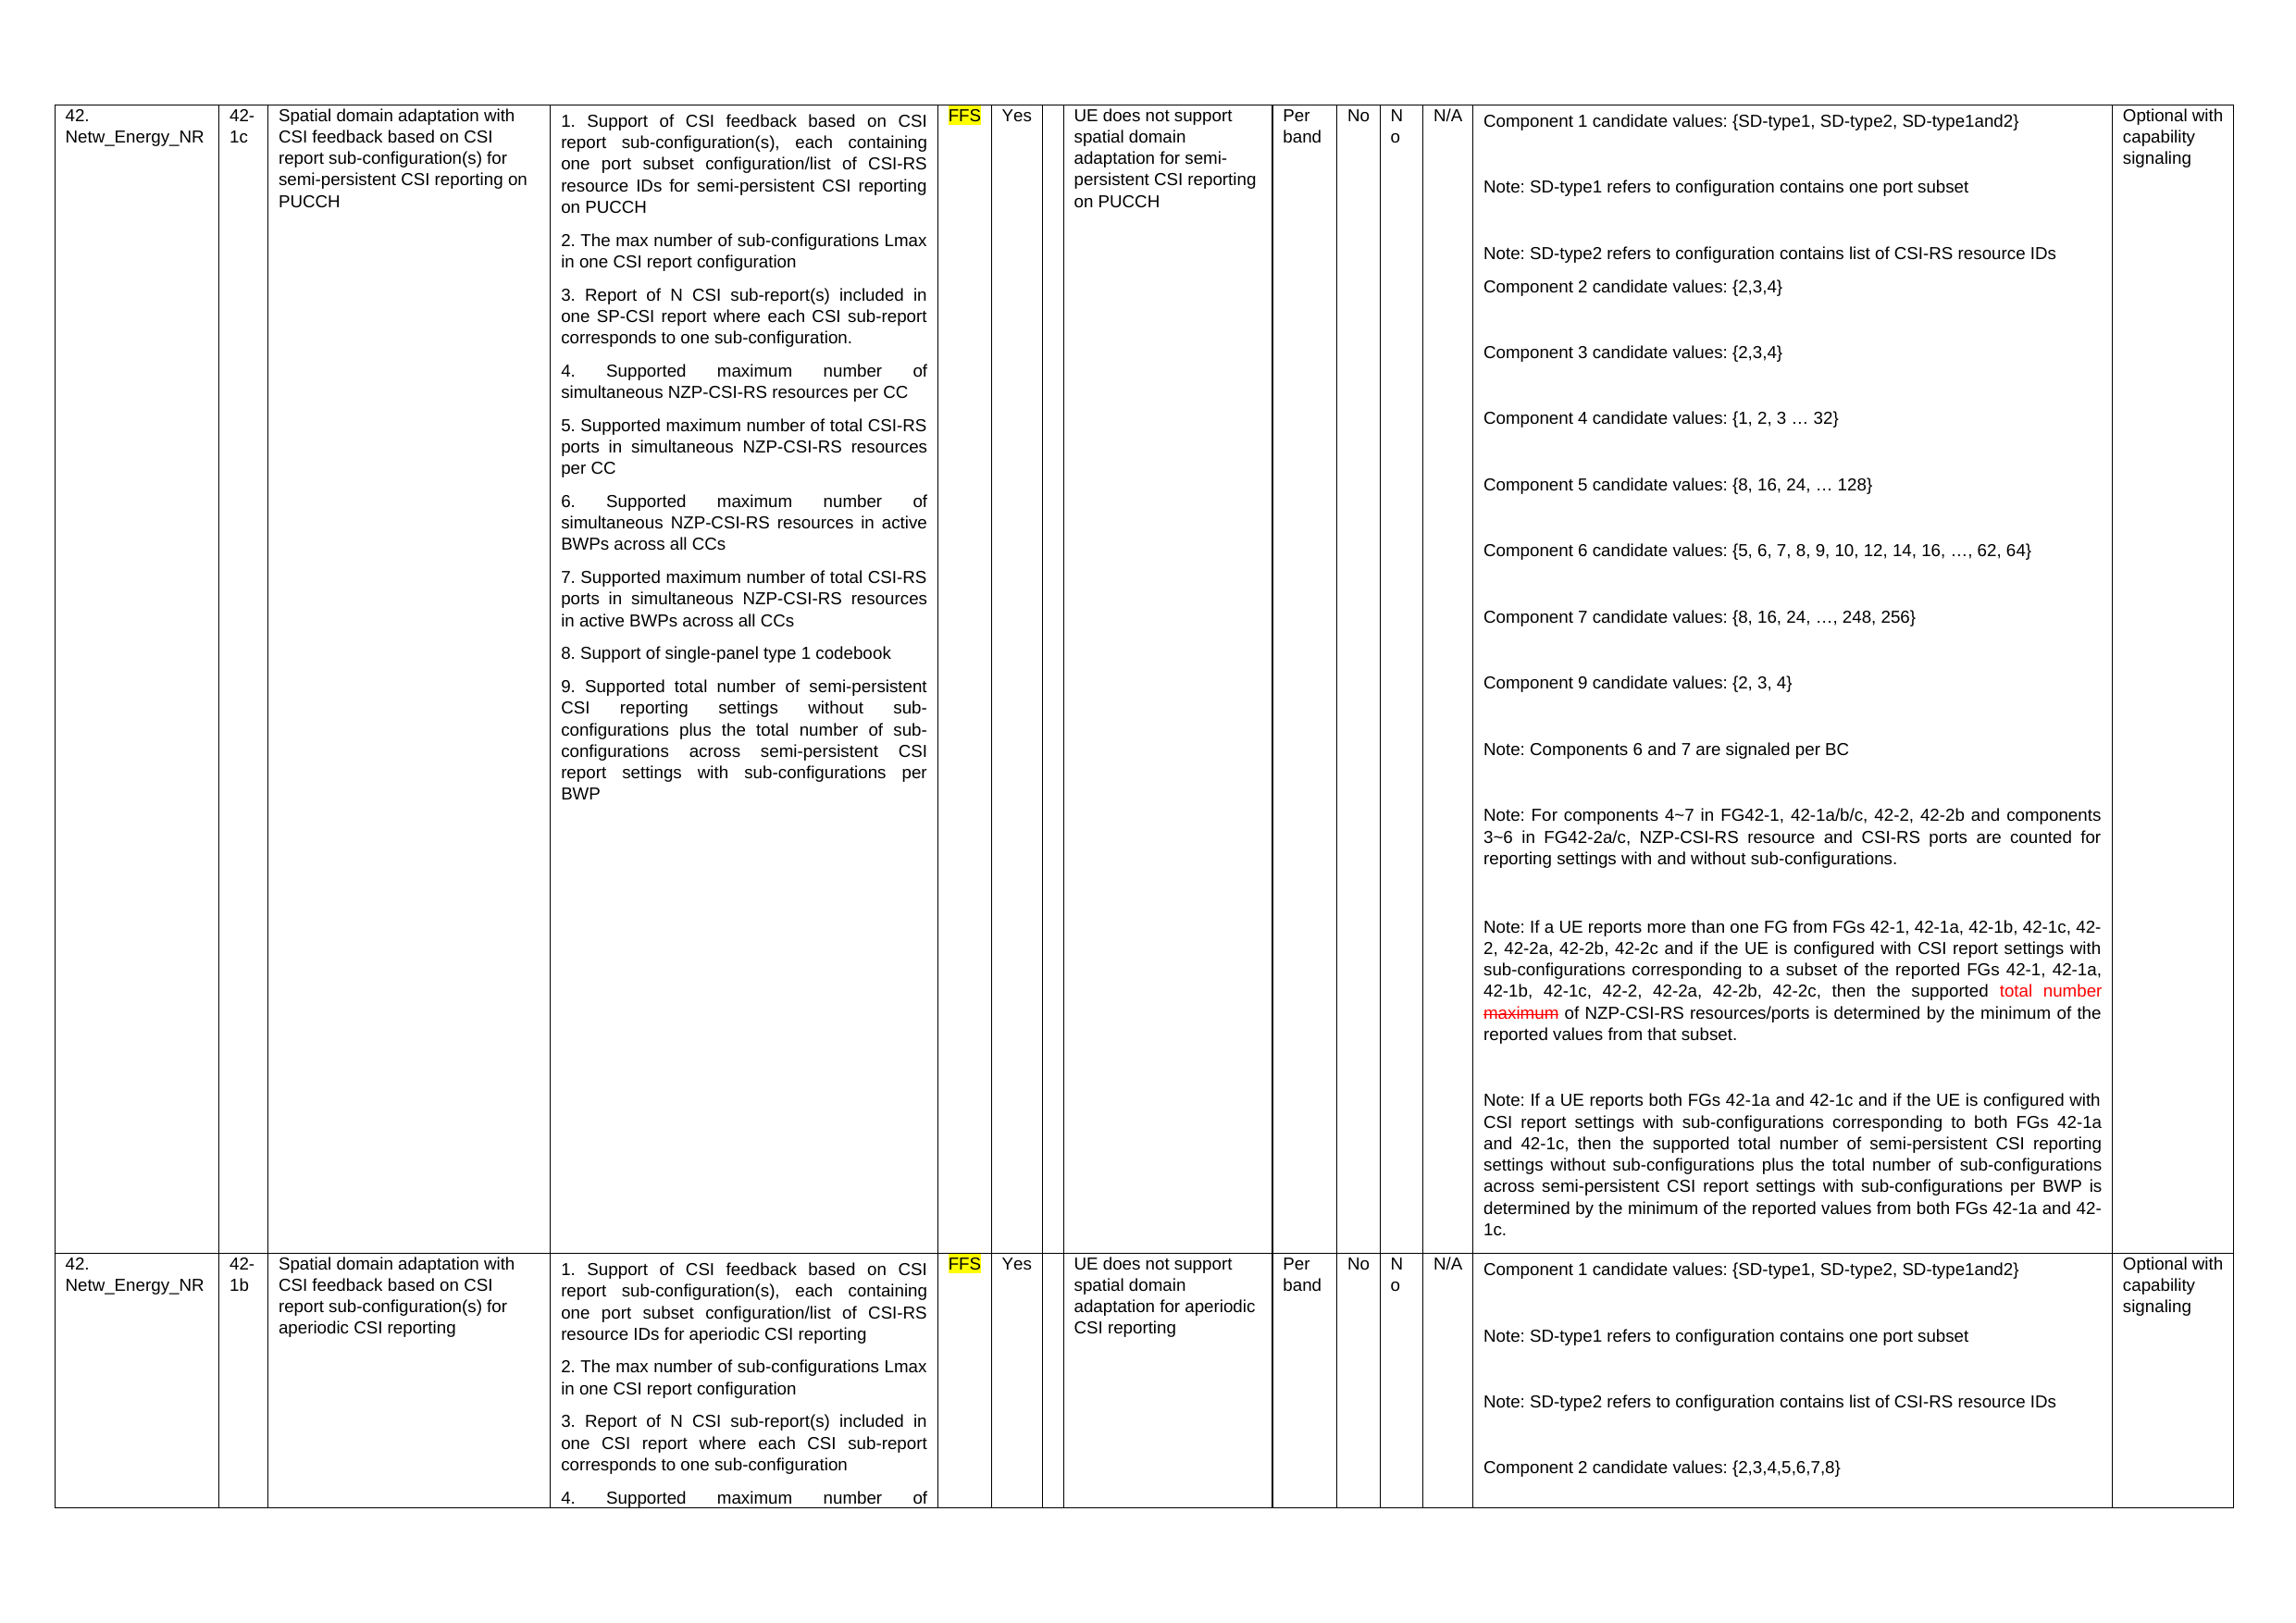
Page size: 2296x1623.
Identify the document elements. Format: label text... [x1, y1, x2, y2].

table_cell 42-1c [219, 105, 267, 1252]
table_cell Optional with capability signaling [2113, 105, 2233, 1252]
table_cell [2113, 1254, 2233, 1507]
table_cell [268, 1254, 550, 1507]
table_cell Spatial domain adaptation with CSI feedback based on CSI report sub-configuration(s) for semi-persistent CSI reporting on PUCCH [268, 105, 550, 1252]
table_cell UE does not support spatial domain adaptation for semi-persistent CSI reporting on PUCCH [1064, 105, 1272, 1252]
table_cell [551, 1254, 937, 1507]
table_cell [1473, 1254, 2112, 1507]
table_cell No [1337, 105, 1380, 1252]
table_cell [1064, 1254, 1272, 1507]
table_cell Per band [1273, 105, 1336, 1252]
table_cell [1043, 1254, 1063, 1507]
table_cell 42-1b [219, 1254, 267, 1507]
table_cell Yes [992, 105, 1042, 1252]
table_cell No [1381, 105, 1422, 1252]
table_cell Component 1 candidate values: {SD-type1, SD-type2, SD-type1and2} Note: SD-type1 refers to configuration contains one port subset Note: SD-type2 refers to configuration contains list of CSI-RS resource IDs Component 2 candidate values: {2,3,4} Component 3 candidate values: {2,3,4} Component 4 candidate values: {1, 2, 3 … 32} Component 5 candidate values: {8, 16, 24, … 128} Component 6 candidate values: {5, 6, 7, 8, 9, 10, 12, 14, 16, …, 62, 64} Component 7 candidate values: {8, 16, 24, …, 248, 256} Component 9 candidate values: {2, 3, 4} Note: Components 6 and 7 are signaled per BC Note: For components 4~7 in FG42-1, 42-1a/b/c, 42-2, 42-2b and components 3~6 in FG42-2a/c, NZP-CSI-RS resource and CSI-RS ports are counted for reporting settings with and without sub-configurations. Note: If a UE reports more than one FG from FGs 42-1, 42-1a, 42-1b, 42-1c, 42-2, 42-2a, 42-2b, 42-2c and if the UE is configured with CSI report settings with sub-configurations corresponding to a subset of the reported FGs 42-1, 42-1a, 42-1b, 42-1c, 42-2, 42-2a, 42-2b, 42-2c, then the supported total number maximum of NZP-CSI-RS resources/ports is determined by the minimum of the reported values from that subset. Note: If a UE reports both FGs 42-1a and 42-1c and if the UE is configured with CSI report settings with sub-configurations corresponding to both FGs 42-1a and 42-1c, then the supported total number of semi-persistent CSI reporting settings without sub-configurations plus the total number of sub-configurations across semi-persistent CSI report settings with sub-configurations per BWP is determined by the minimum of the reported values from both FGs 42-1a and 42-1c. [1473, 105, 2112, 1252]
table_cell 42. Netw_Energy_NR [56, 105, 218, 1252]
table_cell FFS [938, 1254, 991, 1507]
table_cell FFS [938, 105, 991, 1252]
table_cell N/A [1423, 105, 1472, 1252]
table_cell No [1337, 1254, 1380, 1507]
table_cell N/A [1423, 1254, 1472, 1507]
table_cell Per band [1273, 1254, 1336, 1507]
table_cell Yes [992, 1254, 1042, 1507]
table_cell 42. Netw_Energy_NR [56, 1254, 218, 1507]
table_cell [1043, 105, 1063, 1252]
table_cell 1. Support of CSI feedback based on CSI report sub-configuration(s), each containing one port subset configuration/list of CSI-RS resource IDs for semi-persistent CSI reporting on PUCCH 2. The max number of sub-configurations Lmax in one CSI report configuration 3. Report of N CSI sub-report(s) included in one SP-CSI report where each CSI sub-report corresponds to one sub-configuration. 4. Supported maximum number of simultaneous NZP-CSI-RS resources per CC 5. Supported maximum number of total CSI-RS ports in simultaneous NZP-CSI-RS resources per CC 6. Supported maximum number of simultaneous NZP-CSI-RS resources in active BWPs across all CCs 7. Supported maximum number of total CSI-RS ports in simultaneous NZP-CSI-RS resources in active BWPs across all CCs 8. Support of single-panel type 1 codebook 9. Supported total number of semi-persistent CSI reporting settings without sub-configurations plus the total number of sub-configurations across semi-persistent CSI report settings with sub-configurations per BWP [551, 105, 937, 1252]
table_cell No [1381, 1254, 1422, 1507]
